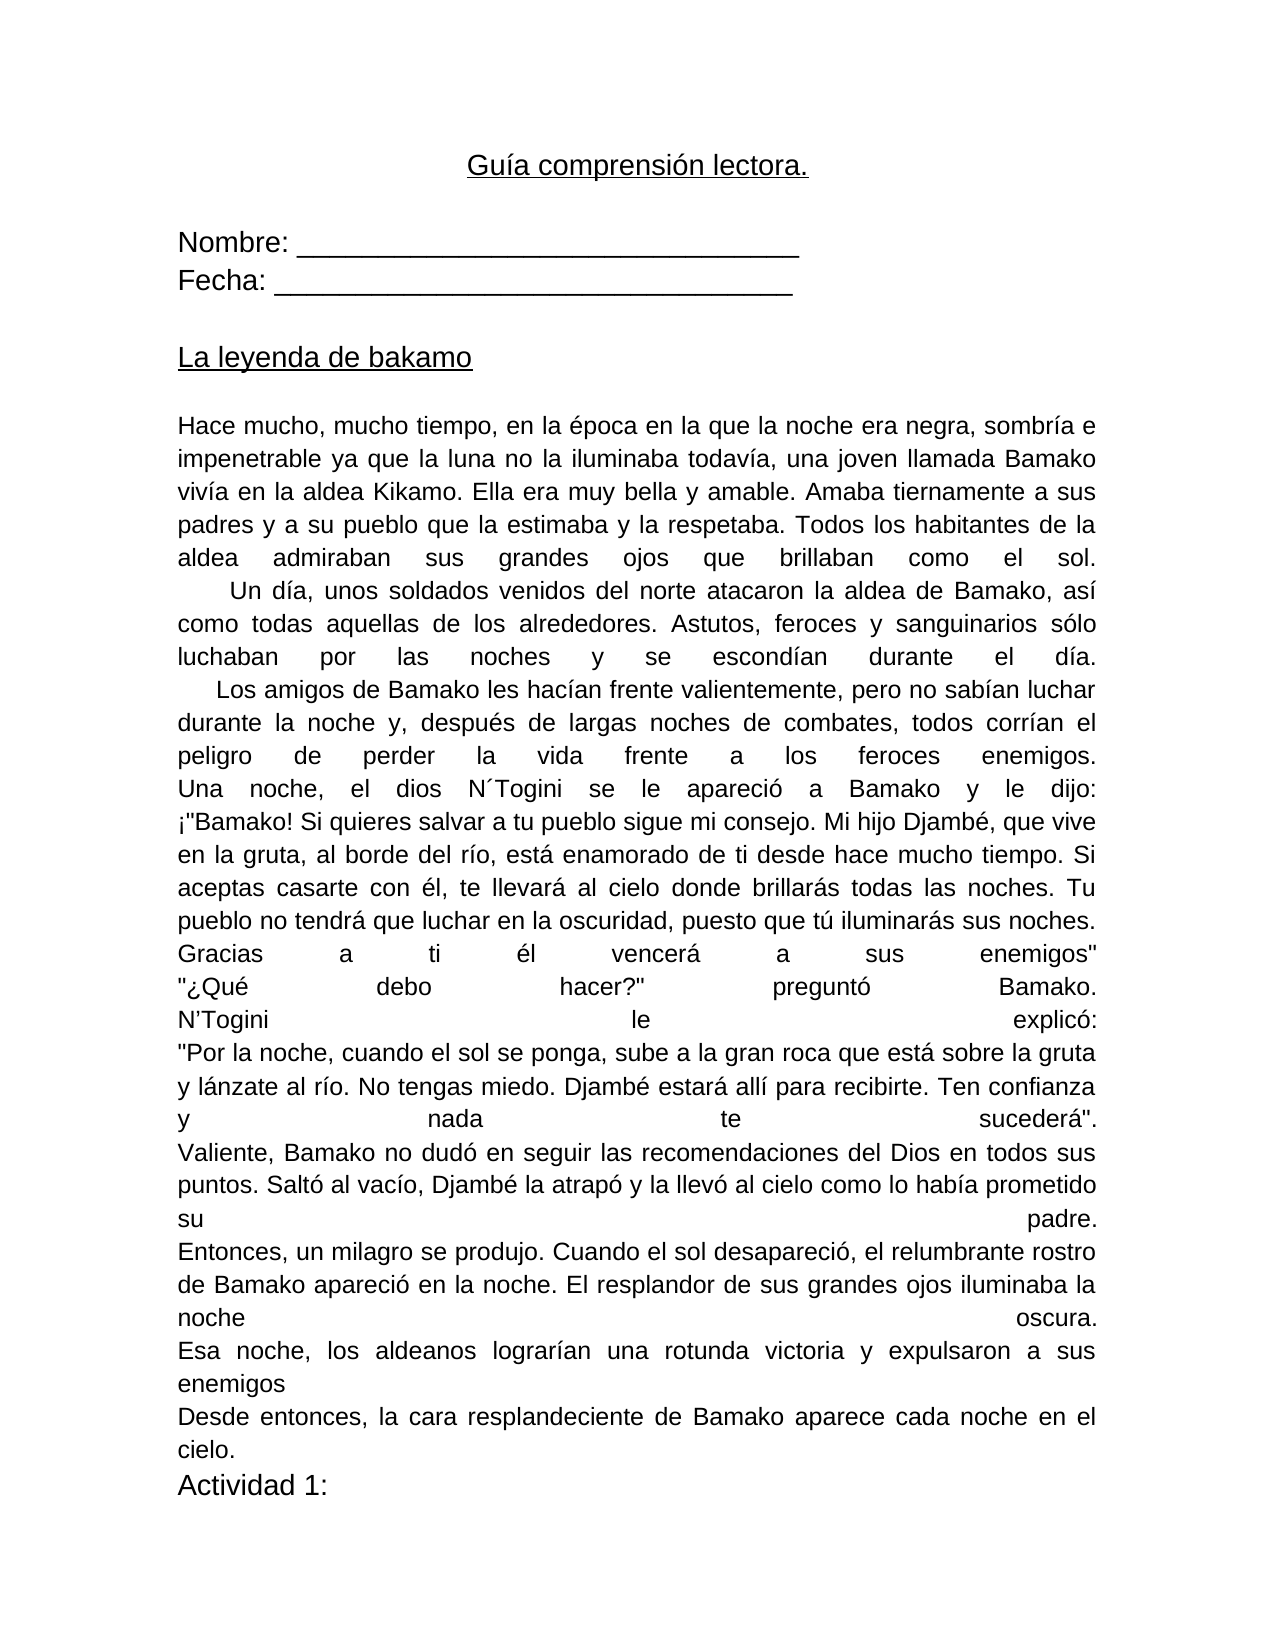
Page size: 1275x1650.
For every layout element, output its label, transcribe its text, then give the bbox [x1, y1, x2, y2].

text Guía comprensión lectora. [177, 148, 1098, 181]
text Nombre: _______________________________ [177, 225, 1098, 258]
text Hace mucho, mucho tiempo, en la época en la que la noche era negra, sombría e impenetrable ya que la luna no la iluminaba todavía, una joven llamada Bamako vivía en la aldea Kikamo. Ella era muy bella y amable. Amaba tiernamente a sus padres y a su pueblo que la estimaba y la respetaba. Todos los habitantes de la aldea admiraban sus grandes ojos que brillaban como el sol. Un día, unos soldados venidos del norte atacaron la aldea de Bamako, así como todas aquellas de los alrededores. Astutos, feroces y sanguinarios sólo luchaban por las noches y se escondían durante el día. Los amigos de Bamako les hacían frente valientemente, pero no sabían luchar durante la noche y, después de largas noches de combates, todos corrían el peligro de perder la vida frente a los feroces enemigos. Una noche, el dios N´Togini se le apareció a Bamako y le dijo: ¡"Bamako! Si quieres salvar a tu pueblo sigue mi consejo. Mi hijo Djambé, que vive en la gruta, al borde del río, está enamorado de ti desde hace mucho tiempo. Si aceptas casarte con él, te llevará al cielo donde brillarás todas las noches. Tu pueblo no tendrá que luchar en la oscuridad, puesto que tú iluminarás sus noches. Gracias a ti él vencerá a sus enemigos" "¿Qué debo hacer?" preguntó Bamako. N’Togini le explicó: "Por la noche, cuando el sol se ponga, sube a la gran roca que está sobre la gruta y lánzate al río. No tengas miedo. Djambé estará allí para recibirte. Ten confianza y nada te sucederá". Valiente, Bamako no dudó en seguir las recomendaciones del Dios en todos sus puntos. Saltó al vacío, Djambé la atrapó y la llevó al cielo como lo había prometido su padre. Entonces, un milagro se produjo. Cuando el sol desapareció, el relumbrante rostro de Bamako apareció en la noche. El resplandor de sus grandes ojos iluminaba la noche oscura. Esa noche, los aldeanos lograrían una rotunda victoria y expulsaron a sus enemigos Desde entonces, la cara resplandeciente de Bamako aparece cada noche en el cielo. [177, 411, 1098, 1463]
text Actividad 1: [177, 1468, 1098, 1501]
text Fecha: ________________________________ [177, 263, 1098, 297]
text La leyenda de bakamo [177, 340, 1098, 374]
